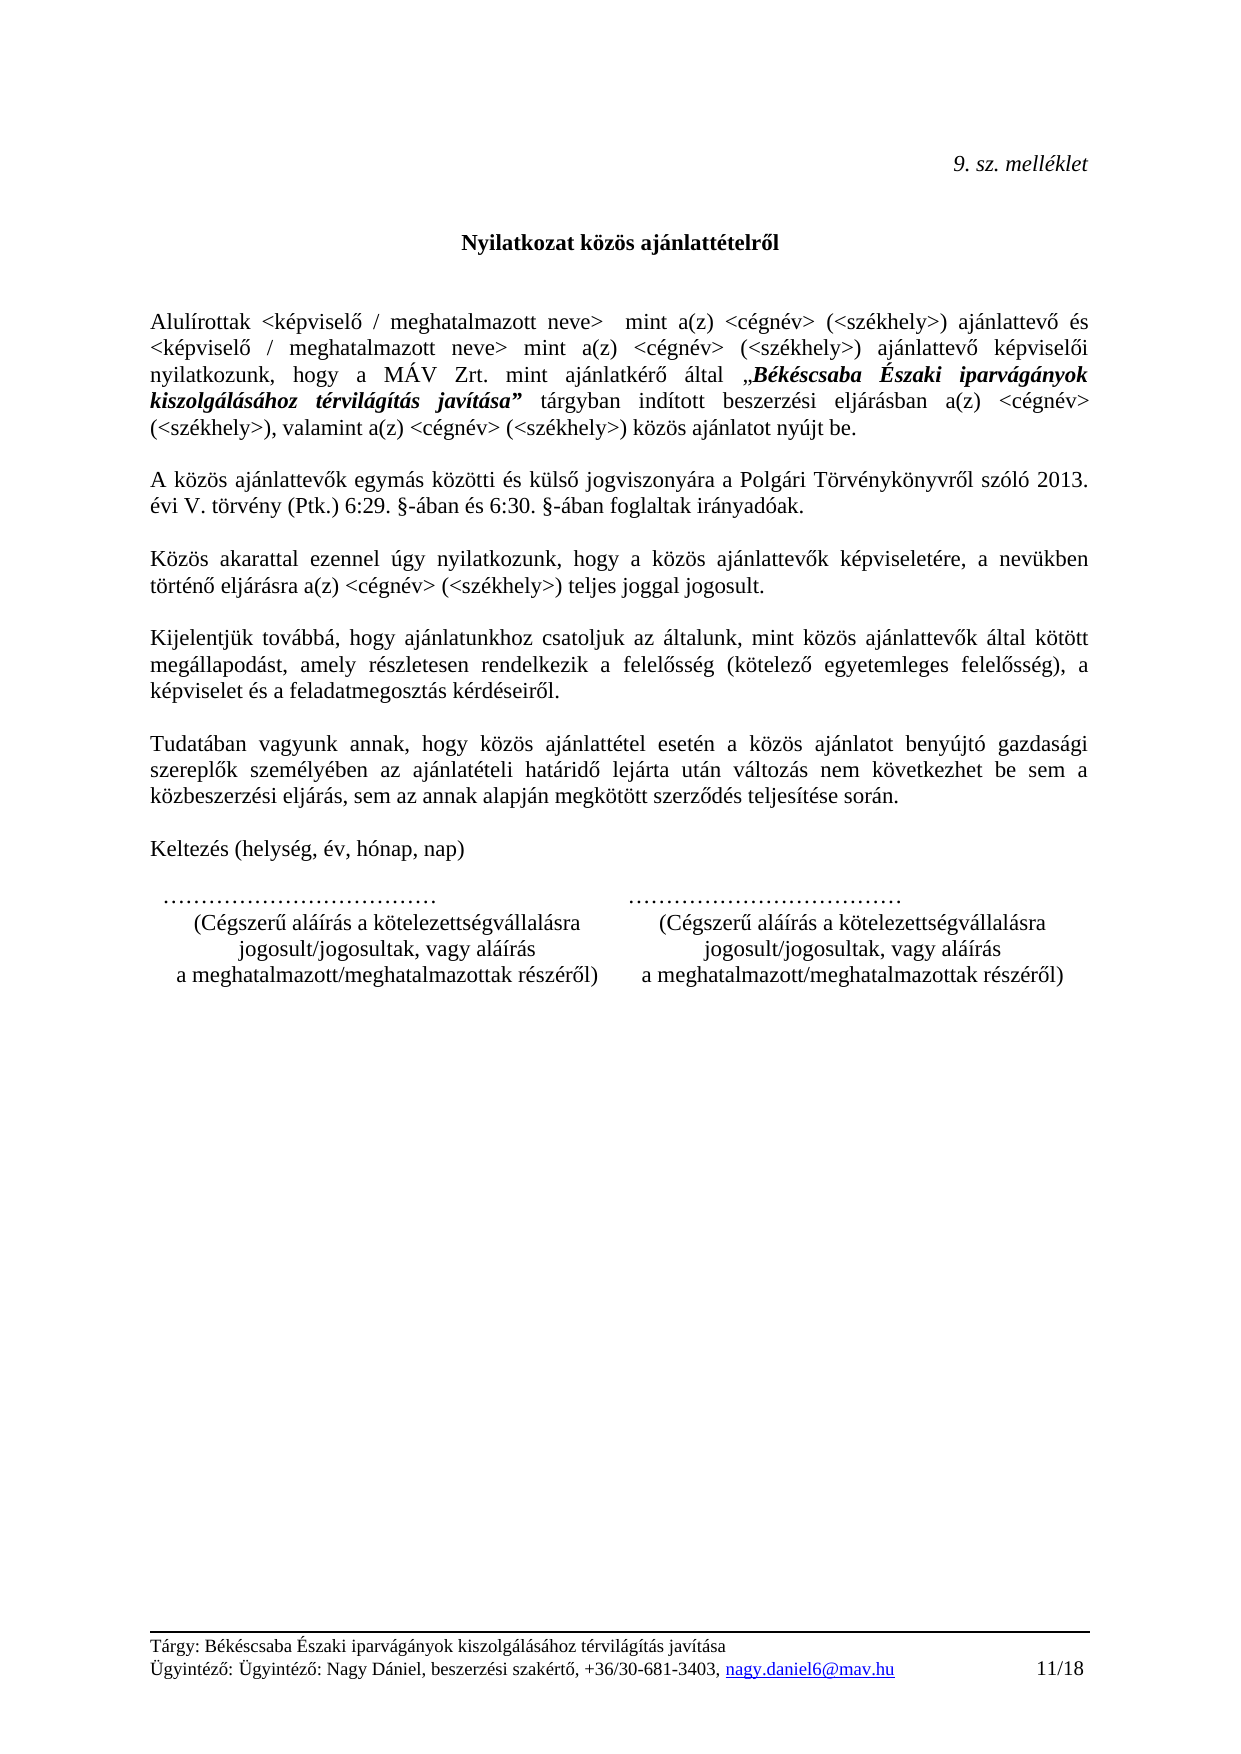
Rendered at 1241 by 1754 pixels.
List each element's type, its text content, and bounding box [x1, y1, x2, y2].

text Alulírottak <képviselő / meghatalmazott neve> mint a(z) <cégnév> (<székhely>) ajánlattevő és <képviselő / meghatalmazott neve> mint a(z) <cégnév> (<székhely>) ajánlattevő képviselői nyilatkozunk, hogy a MÁV Zrt. mint ajánlatkérő által „Békéscsaba Északi iparvágányok kiszolgálásához térvilágítás javítása” tárgyban indított beszerzési eljárásban a(z) <cégnév> (<székhely>), valamint a(z) <cégnév> (<székhely>) közös ajánlatot nyújt be. [150, 308, 1090, 440]
text 9. sz. melléklet [150, 150, 1090, 176]
text Nyilatkozat közös ajánlattételről [150, 229, 1090, 255]
table_header ……………………………… [155, 883, 620, 909]
text Közös akarattal ezennel úgy nyilatkozunk, hogy a közös ajánlattevők képviseletére, a nevükben történő eljárásra a(z) <cégnév> (<székhely>) teljes joggal jogosult. [150, 545, 1090, 598]
table_cell (Cégszerű aláírás a kötelezettségvállalásra jogosult/jogosultak, vagy aláírás a meghatalmazott/meghatalmazottak részéről) [620, 909, 1086, 988]
text A közös ajánlattevők egymás közötti és külső jogviszonyára a Polgári Törvénykönyvről szóló 2013. évi V. törvény (Ptk.) 6:29. §-ában és 6:30. §-ában foglaltak irányadóak. [150, 466, 1090, 519]
text Kijelentjük továbbá, hogy ajánlatunkhoz csatoljuk az általunk, mint közös ajánlattevők által kötött megállapodást, amely részletesen rendelkezik a felelősség (kötelező egyetemleges felelősség), a képviselet és a feladatmegosztás kérdéseiről. [150, 624, 1090, 703]
table_header ……………………………… [620, 883, 1086, 909]
text Tudatában vagyunk annak, hogy közös ajánlattétel esetén a közös ajánlatot benyújtó gazdasági szereplők személyében az ajánlatételi határidő lejárta után változás nem következhet be sem a közbeszerzési eljárás, sem az annak alapján megkötött szerződés teljesítése során. [150, 730, 1090, 809]
table_cell (Cégszerű aláírás a kötelezettségvállalásra jogosult/jogosultak, vagy aláírás a meghatalmazott/meghatalmazottak részéről) [155, 909, 620, 988]
text Keltezés (helység, év, hónap, nap) [150, 835, 1090, 862]
